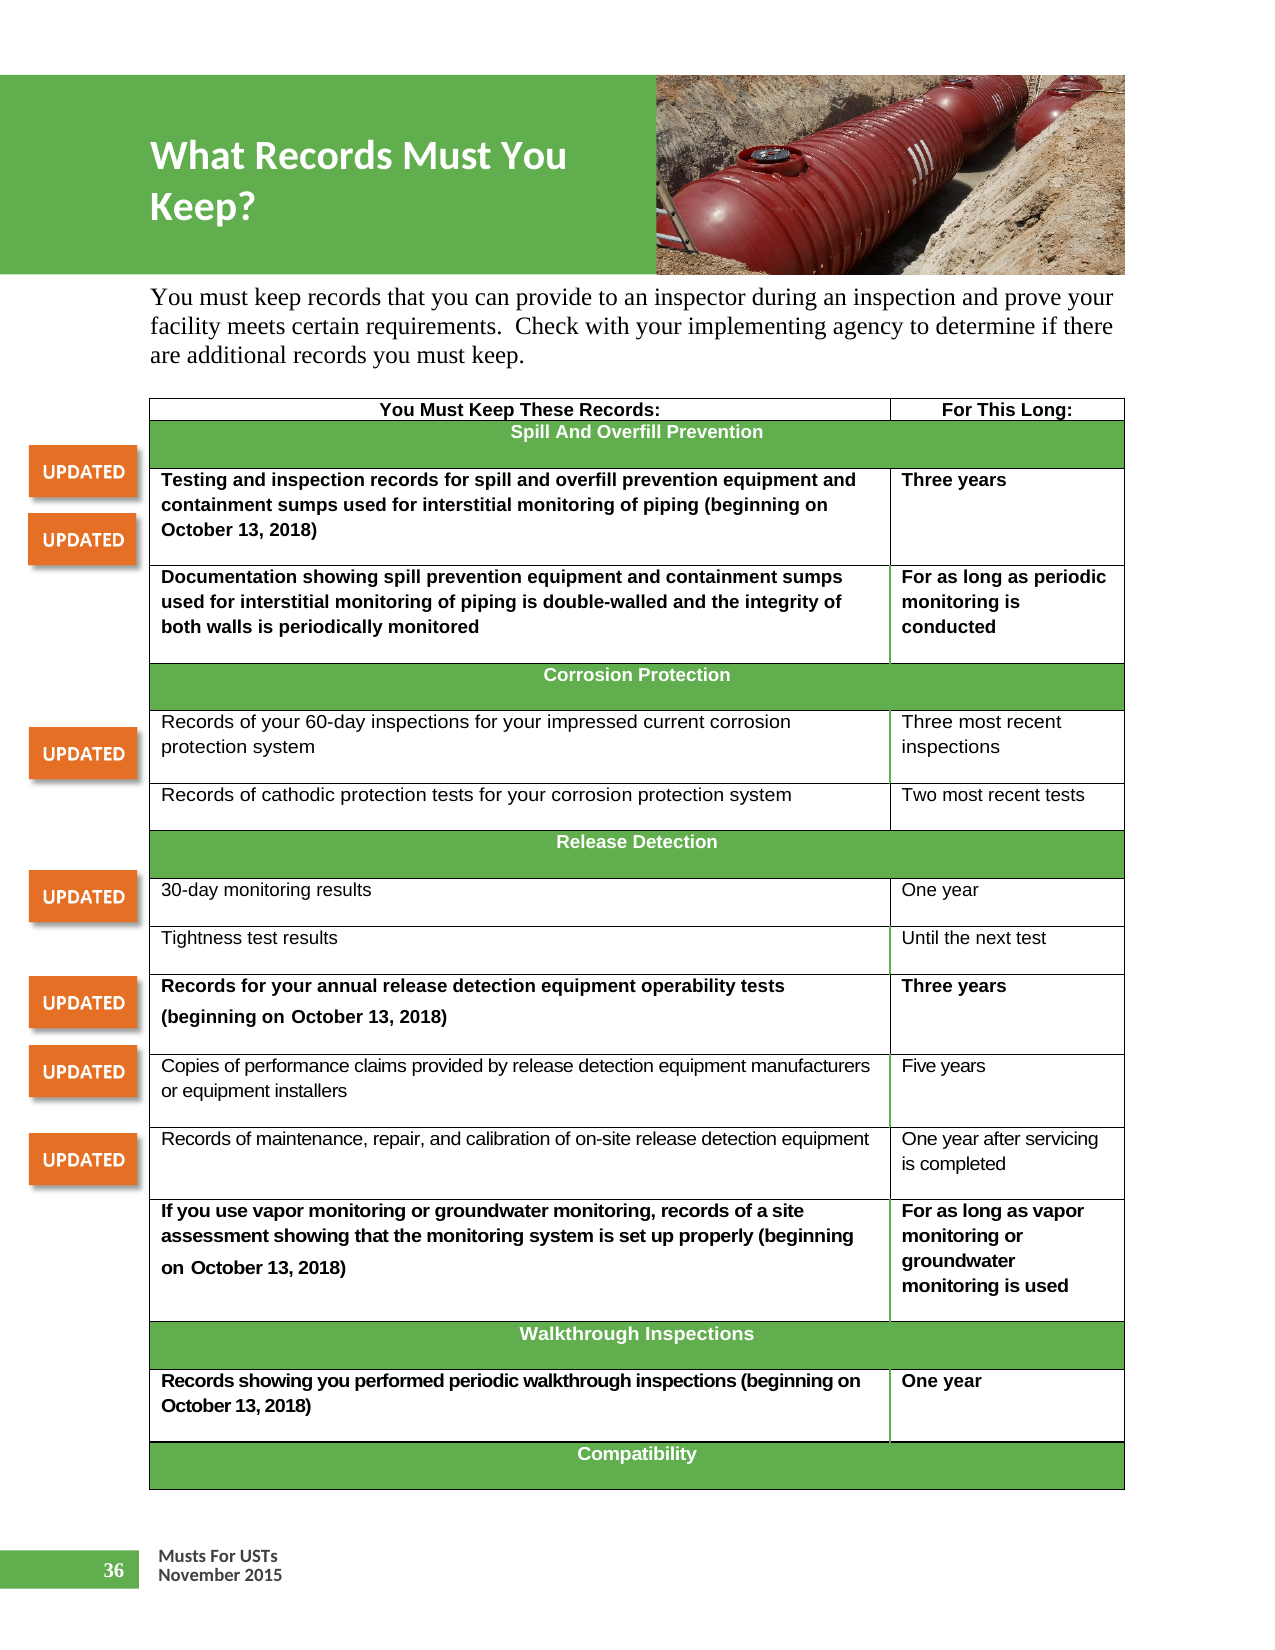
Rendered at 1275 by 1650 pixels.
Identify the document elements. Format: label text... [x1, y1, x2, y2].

table_cell Documentation showing spill prevention equipment and containment sumps used for interstitial monitoring of piping is double-walled and the integrity of both walls is periodically monitored [150, 566, 889, 662]
picture [28, 976, 147, 1040]
table_cell One year [891, 1370, 1124, 1441]
table_cell 30-day monitoring results [150, 879, 890, 926]
table_cell Tightness test results [150, 927, 889, 973]
text You must keep records that you can provide to an inspector during an inspection and prove your facility meets certain requirements. Check with your implementing agency to determine if there are additional records you must keep. [150, 282, 1125, 369]
table_cell Three years [891, 469, 1124, 565]
table_cell One year after servicing is completed [891, 1128, 1124, 1199]
table_cell Five years [891, 1055, 1124, 1127]
table_cell Three years [891, 975, 1124, 1054]
table_cell Walkthrough Inspections [150, 1322, 1124, 1369]
table_cell For as long as periodic monitoring is conducted [891, 566, 1124, 662]
subtitle What Records Must You Keep? [150, 129, 637, 230]
picture [28, 1133, 147, 1197]
picture [28, 445, 147, 509]
picture [28, 513, 146, 577]
table_cell Three most recent inspections [891, 711, 1124, 783]
table_cell Records for your annual release detection equipment operability tests (beginning on October 13, 2018) [150, 975, 890, 1054]
table_cell Testing and inspection records for spill and overfill prevention equipment and containment sumps used for interstitial monitoring of piping (beginning on October 13, 2018) [150, 469, 890, 565]
table_cell Copies of performance claims provided by release detection equipment manufacturers or equipment installers [150, 1055, 889, 1127]
table_header You Must Keep These Records: [150, 399, 890, 420]
table_cell Release Detection [150, 831, 1124, 878]
picture [28, 870, 147, 934]
table_cell Corrosion Protection [150, 664, 1124, 710]
table_cell Two most recent tests [891, 784, 1124, 830]
table_cell Records of cathodic protection tests for your corrosion protection system [150, 784, 890, 830]
table_cell Spill And Overfill Prevention [150, 421, 1124, 468]
table_cell If you use vapor monitoring or groundwater monitoring, records of a site assessment showing that the monitoring system is set up properly (beginning on October 13, 2018) [150, 1200, 889, 1321]
table_cell Until the next test [891, 927, 1124, 973]
table_cell Records showing you performed periodic walkthrough inspections (beginning on October 13, 2018) [150, 1370, 889, 1441]
table_cell Records of your 60-day inspections for your impressed current corrosion protection system [150, 711, 889, 783]
table_cell Compatibility [150, 1443, 1124, 1489]
table_cell Records of maintenance, repair, and calibration of on-site release detection equipment [150, 1128, 890, 1199]
picture [28, 1045, 147, 1109]
picture [656, 75, 1125, 275]
table_cell For as long as vapor monitoring or groundwater monitoring is used [891, 1200, 1124, 1321]
table_header For This Long: [891, 399, 1124, 420]
picture [28, 727, 147, 791]
table_cell One year [891, 879, 1124, 926]
